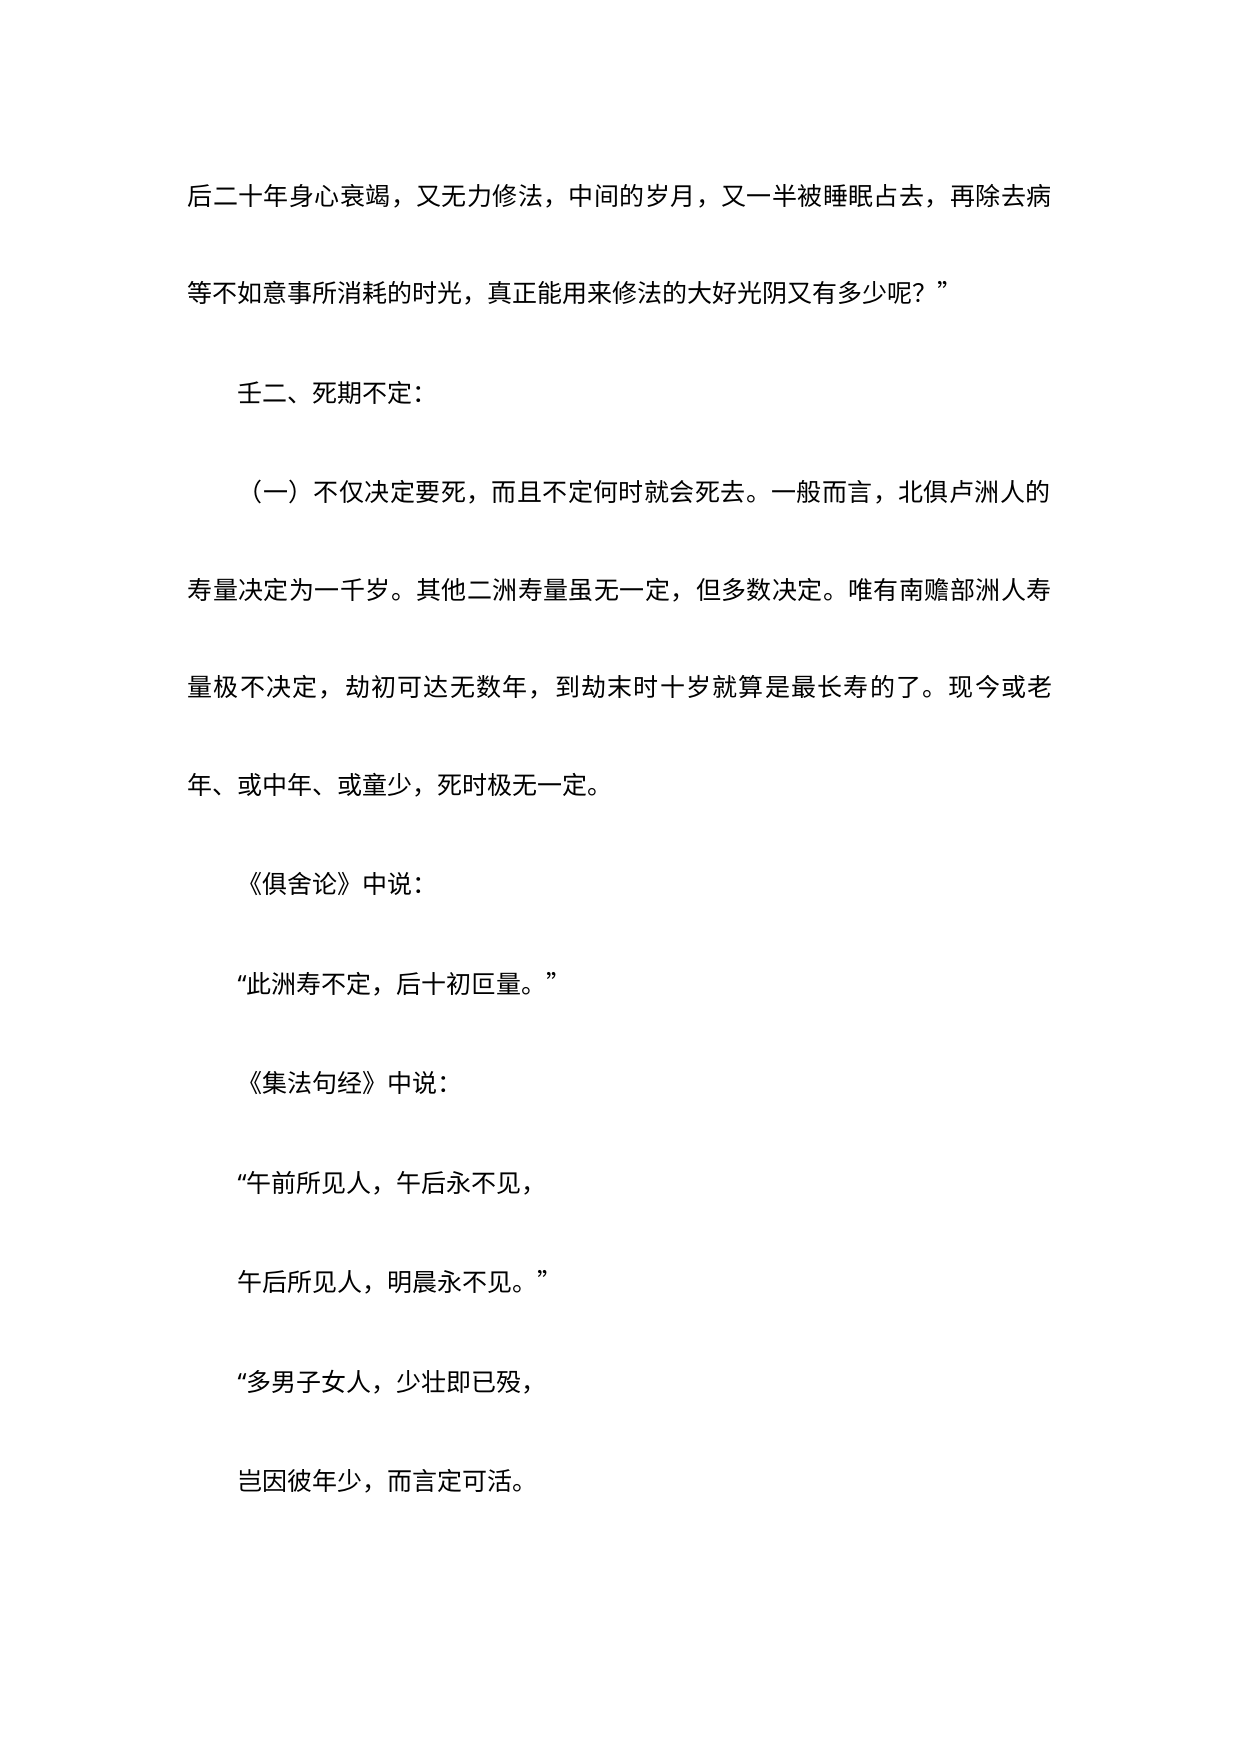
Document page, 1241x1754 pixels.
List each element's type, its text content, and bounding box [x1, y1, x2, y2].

text “此洲寿不定，后十初叵量。” [187, 950, 1053, 1015]
text “午前所见人，午后永不见， [187, 1149, 1053, 1214]
text 壬二、死期不定： [187, 359, 1053, 424]
text 《集法句经》中说： [187, 1049, 1053, 1114]
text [187, 162, 1053, 324]
text 午后所见人，明晨永不见。” [187, 1248, 1053, 1313]
text 《俱舍论》中说： [187, 850, 1053, 915]
text “多男子女人，少壮即已殁， [187, 1348, 1053, 1413]
text 岂因彼年少，而言定可活。 [187, 1447, 1053, 1512]
text （一）不仅决定要死，而且不定何时就会死去。一般而言，北俱卢洲人的寿量决定为一千岁。其他二洲寿量虽无一定，但多数决定。唯有南赡部洲人寿量极不决定，劫初可达无数年，到劫末时十岁就算是最长寿的了。现今或老年、或中年、或童少，死时极无一定。 [187, 458, 1053, 816]
